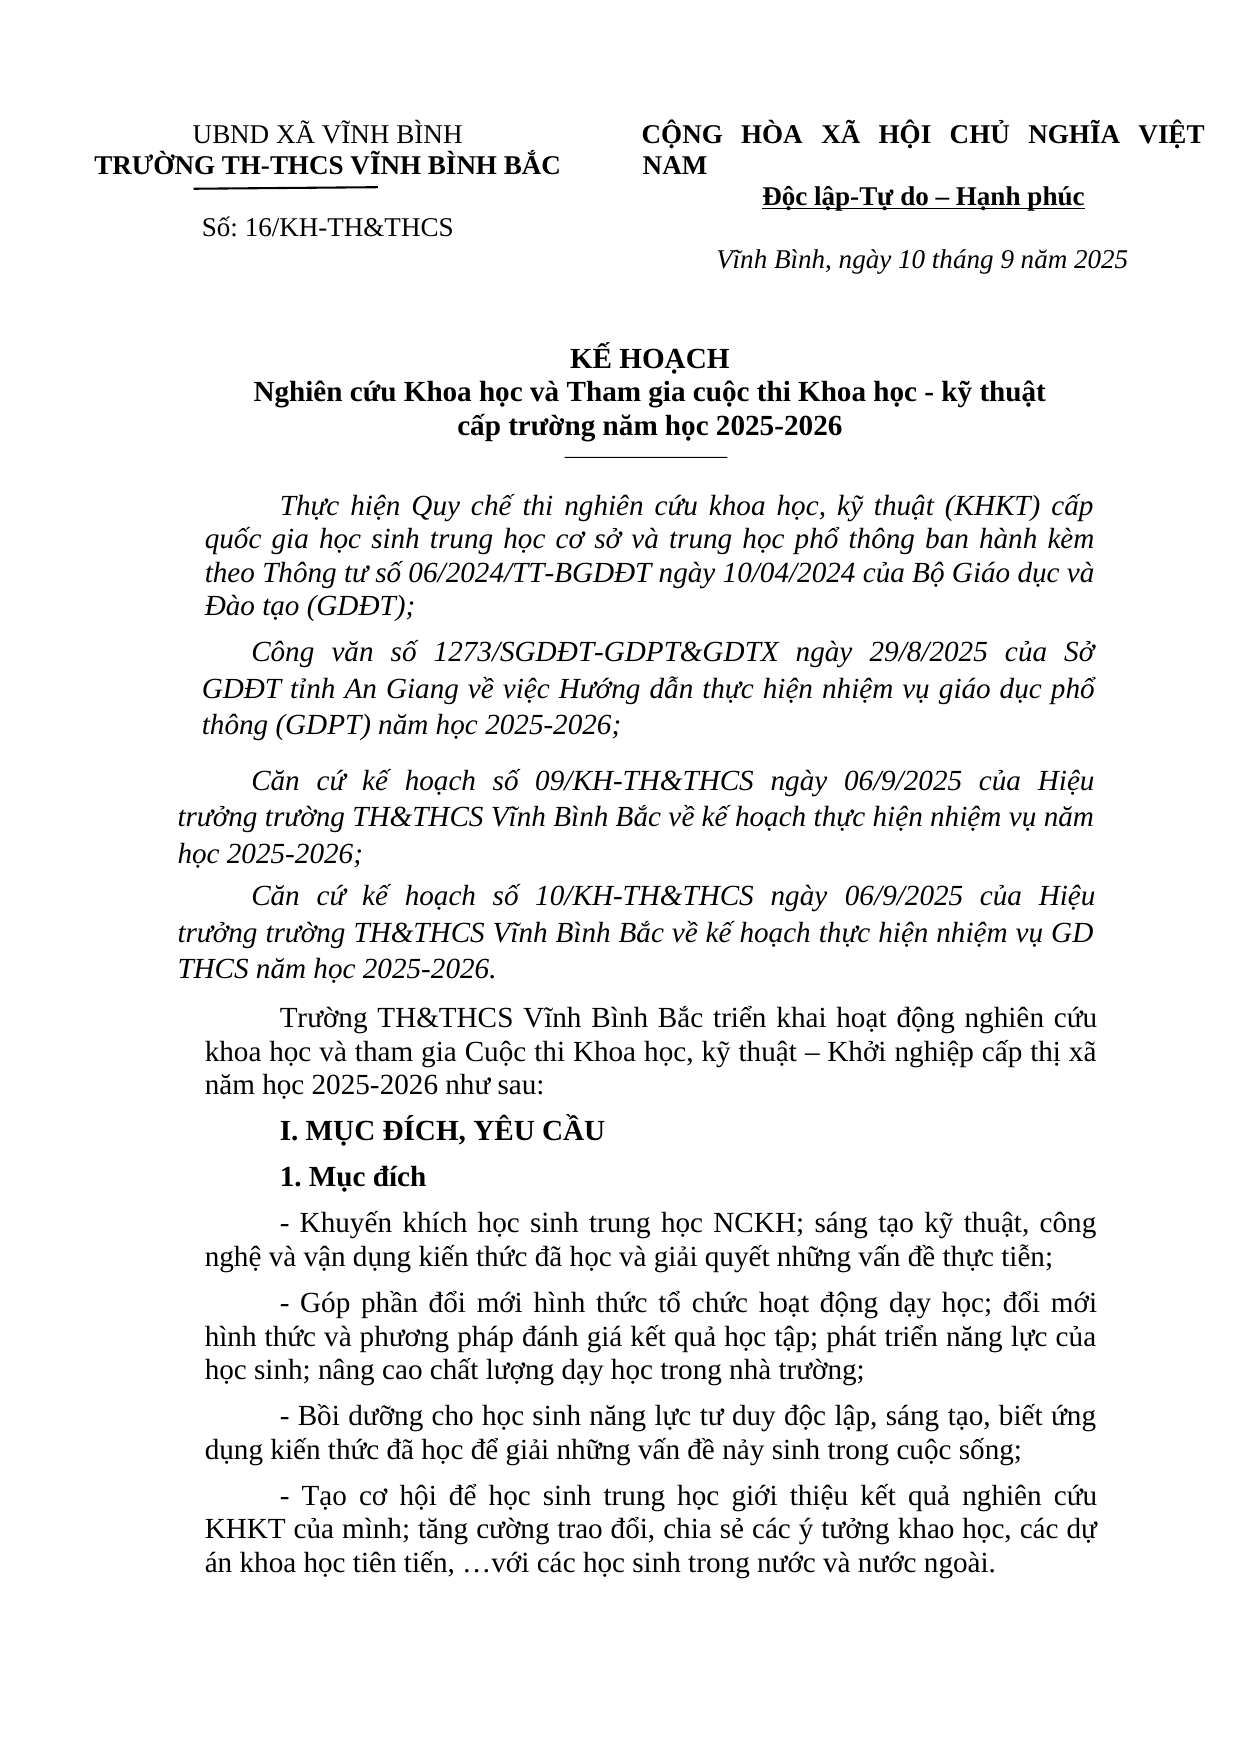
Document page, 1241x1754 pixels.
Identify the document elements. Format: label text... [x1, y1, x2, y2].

table_header CỘNG HÒA XÃ HỘI CHỦ NGHĨA VIỆT NAM Độc lập-Tự do – Hạnh phúc Vĩnh Bình, ngày 10 tháng 9 năm 2025 [604, 118, 1240, 274]
text Thực hiện Quy chế thi nghiên cứu khoa học, kỹ thuật (KHKT) cấp quốc gia học sinh trung học cơ sở và trung học phổ thông ban hành kèm theo Thông tư số 06/2024/TT-BGDĐT ngày 10/04/2024 của Bộ Giáo dục và Đào tạo (GDĐT); [204, 488, 1098, 622]
text Căn cứ kế hoạch số 09/KH-TH&THCS ngày 06/9/2025 của Hiệu trưởng trường TH&THCS Vĩnh Bình Bắc về kế hoạch thực hiện nhiệm vụ năm học 2025-2026; [177, 763, 1098, 869]
text I. MỤC ĐÍCH, YÊU CẦU [204, 1113, 1098, 1147]
text 1. Mục đích [204, 1159, 1098, 1193]
text Công văn số 1273/SGDĐT-GDPT&GDTX ngày 29/8/2025 của Sở GDĐT tỉnh An Giang về việc Hướng dẫn thực hiện nhiệm vụ giáo dục phổ thông (GDPT) năm học 2025-2026; [202, 634, 1098, 741]
text - Khuyến khích học sinh trung học NCKH; sáng tạo kỹ thuật, công nghệ và vận dụng kiến thức đã học và giải quyết những vấn đề thực tiễn; [204, 1206, 1098, 1273]
table_header UBND XÃ VĨNH BÌNH TRƯỜNG TH-THCS VĨNH BÌNH BẮC Số: 16/KH-TH&THCS [49, 118, 604, 274]
text Căn cứ kế hoạch số 10/KH-TH&THCS ngày 06/9/2025 của Hiệu trưởng trường TH&THCS Vĩnh Bình Bắc về kế hoạch thực hiện nhiệm vụ GD THCS năm học 2025-2026. [177, 878, 1098, 985]
text cấp trường năm học 2025-2026 [177, 408, 1122, 442]
text KẾ HOẠCH [177, 341, 1122, 374]
text - Tạo cơ hội để học sinh trung học giới thiệu kết quả nghiên cứu KHKT của mình; tăng cường trao đổi, chia sẻ các ý tưởng khao học, các dự án khoa học tiên tiến, …với các học sinh trong nước và nước ngoài. [204, 1478, 1098, 1578]
text Trường TH&THCS Vĩnh Bình Bắc triển khai hoạt động nghiên cứu khoa học và tham gia Cuộc thi Khoa học, kỹ thuật – Khởi nghiệp cấp thị xã năm học 2025-2026 như sau: [204, 1000, 1098, 1101]
text - Bồi dưỡng cho học sinh năng lực tư duy độc lập, sáng tạo, biết ứng dụng kiến thức đã học để giải những vấn đề nảy sinh trong cuộc sống; [204, 1398, 1098, 1465]
text Nghiên cứu Khoa học và Tham gia cuộc thi Khoa học - kỹ thuật [177, 374, 1122, 408]
text - Góp phần đổi mới hình thức tổ chức hoạt động dạy học; đổi mới hình thức và phương pháp đánh giá kết quả học tập; phát triển năng lực của học sinh; nâng cao chất lượng dạy học trong nhà trường; [204, 1285, 1098, 1386]
